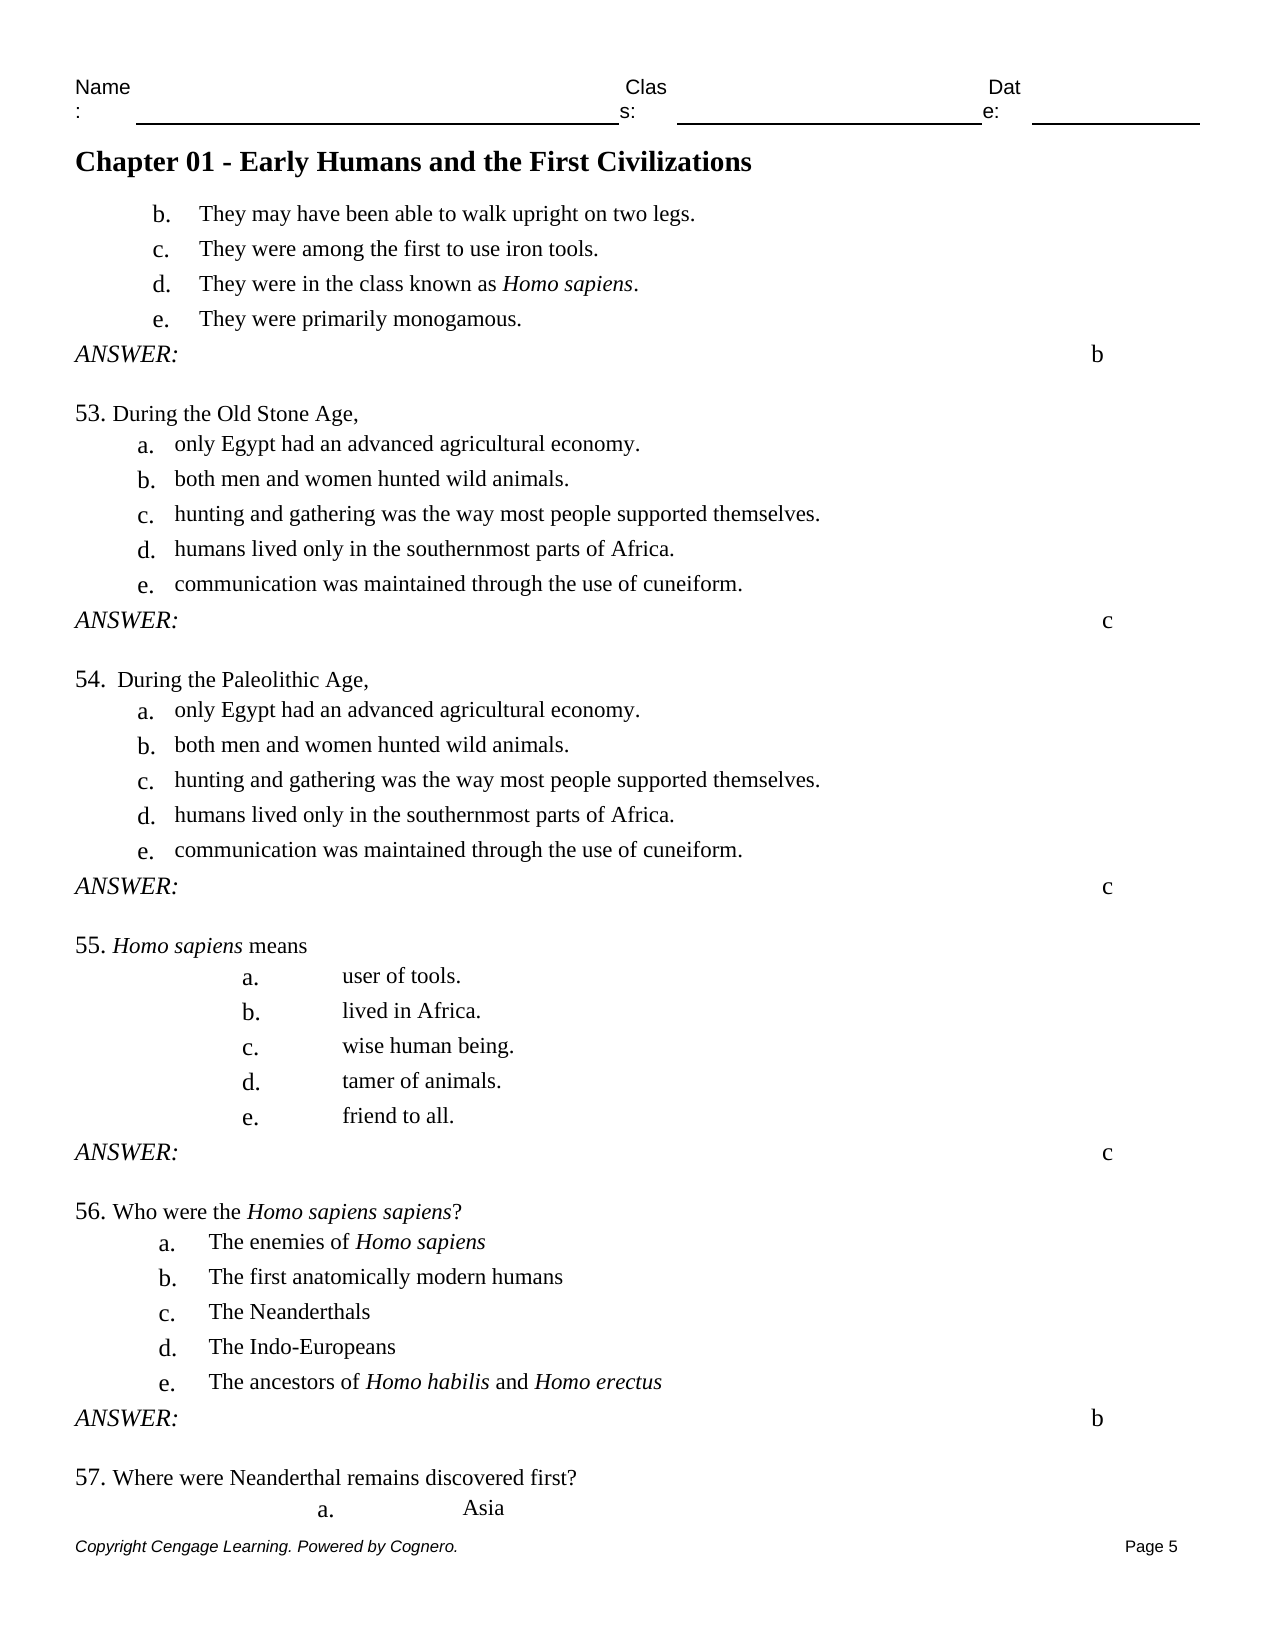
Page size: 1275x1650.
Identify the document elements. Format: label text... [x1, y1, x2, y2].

table_header 53. During the Old Stone Age, [75, 399, 1200, 637]
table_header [75, 196, 1200, 372]
table_header 54. During the Paleolithic Age, [75, 664, 1200, 903]
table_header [75, 1462, 1200, 1526]
table_header 55. Homo sapiens means [75, 930, 1200, 1169]
table_header 56. Who were the Homo sapiens sapiens? [75, 1196, 1200, 1435]
